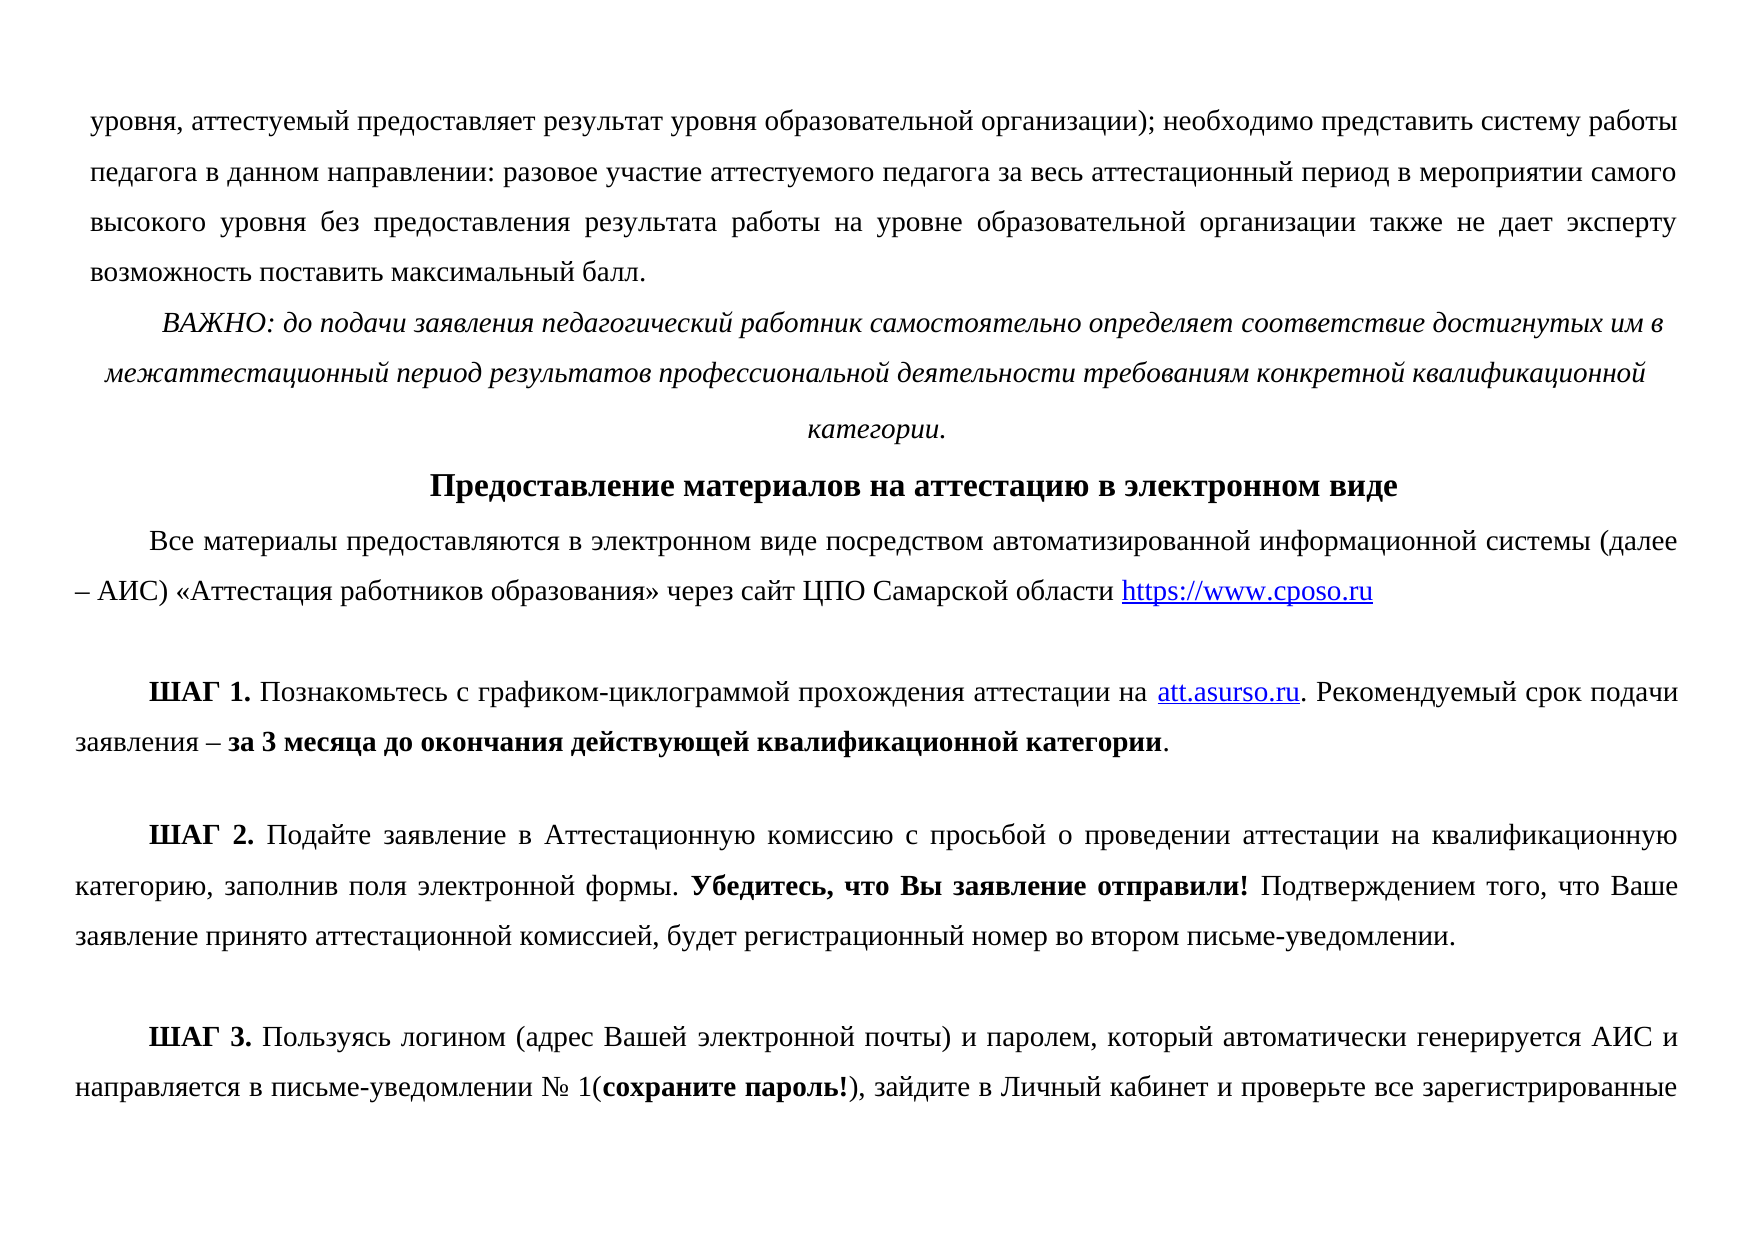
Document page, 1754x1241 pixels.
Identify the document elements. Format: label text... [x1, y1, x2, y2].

text Предоставление материалов на аттестацию в электронном виде [75, 465, 1679, 503]
text ШАГ 1. Познакомьтесь с графиком-циклограммой прохождения аттестации на att.asurso.ru. Рекомендуемый срок подачи заявления – за 3 месяца до окончания действующей квалификационной категории. [75, 674, 1679, 757]
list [90, 103, 1679, 288]
text ВАЖНО: до подачи заявления педагогический работник самостоятельно определяет соответствие достигнутых им в межаттестационный период результатов профессиональной деятельности требованиям конкретной квалификационной категории. [75, 305, 1679, 446]
text ШАГ 2. Подайте заявление в Аттестационную комиссию с просьбой о проведении аттестации на квалификационную категорию, заполнив поля электронной формы. Убедитесь, что Вы заявление отправили! Подтверждением того, что Ваше заявление принято аттестационной комиссией, будет регистрационный номер во втором письме-уведомлении. [75, 817, 1679, 952]
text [75, 1019, 1679, 1102]
text Все материалы предоставляются в электронном виде посредством автоматизированной информационной системы (далее – АИС) «Аттестация работников образования» через сайт ЦПО Самарской области https://www.cposo.ru [75, 523, 1679, 607]
